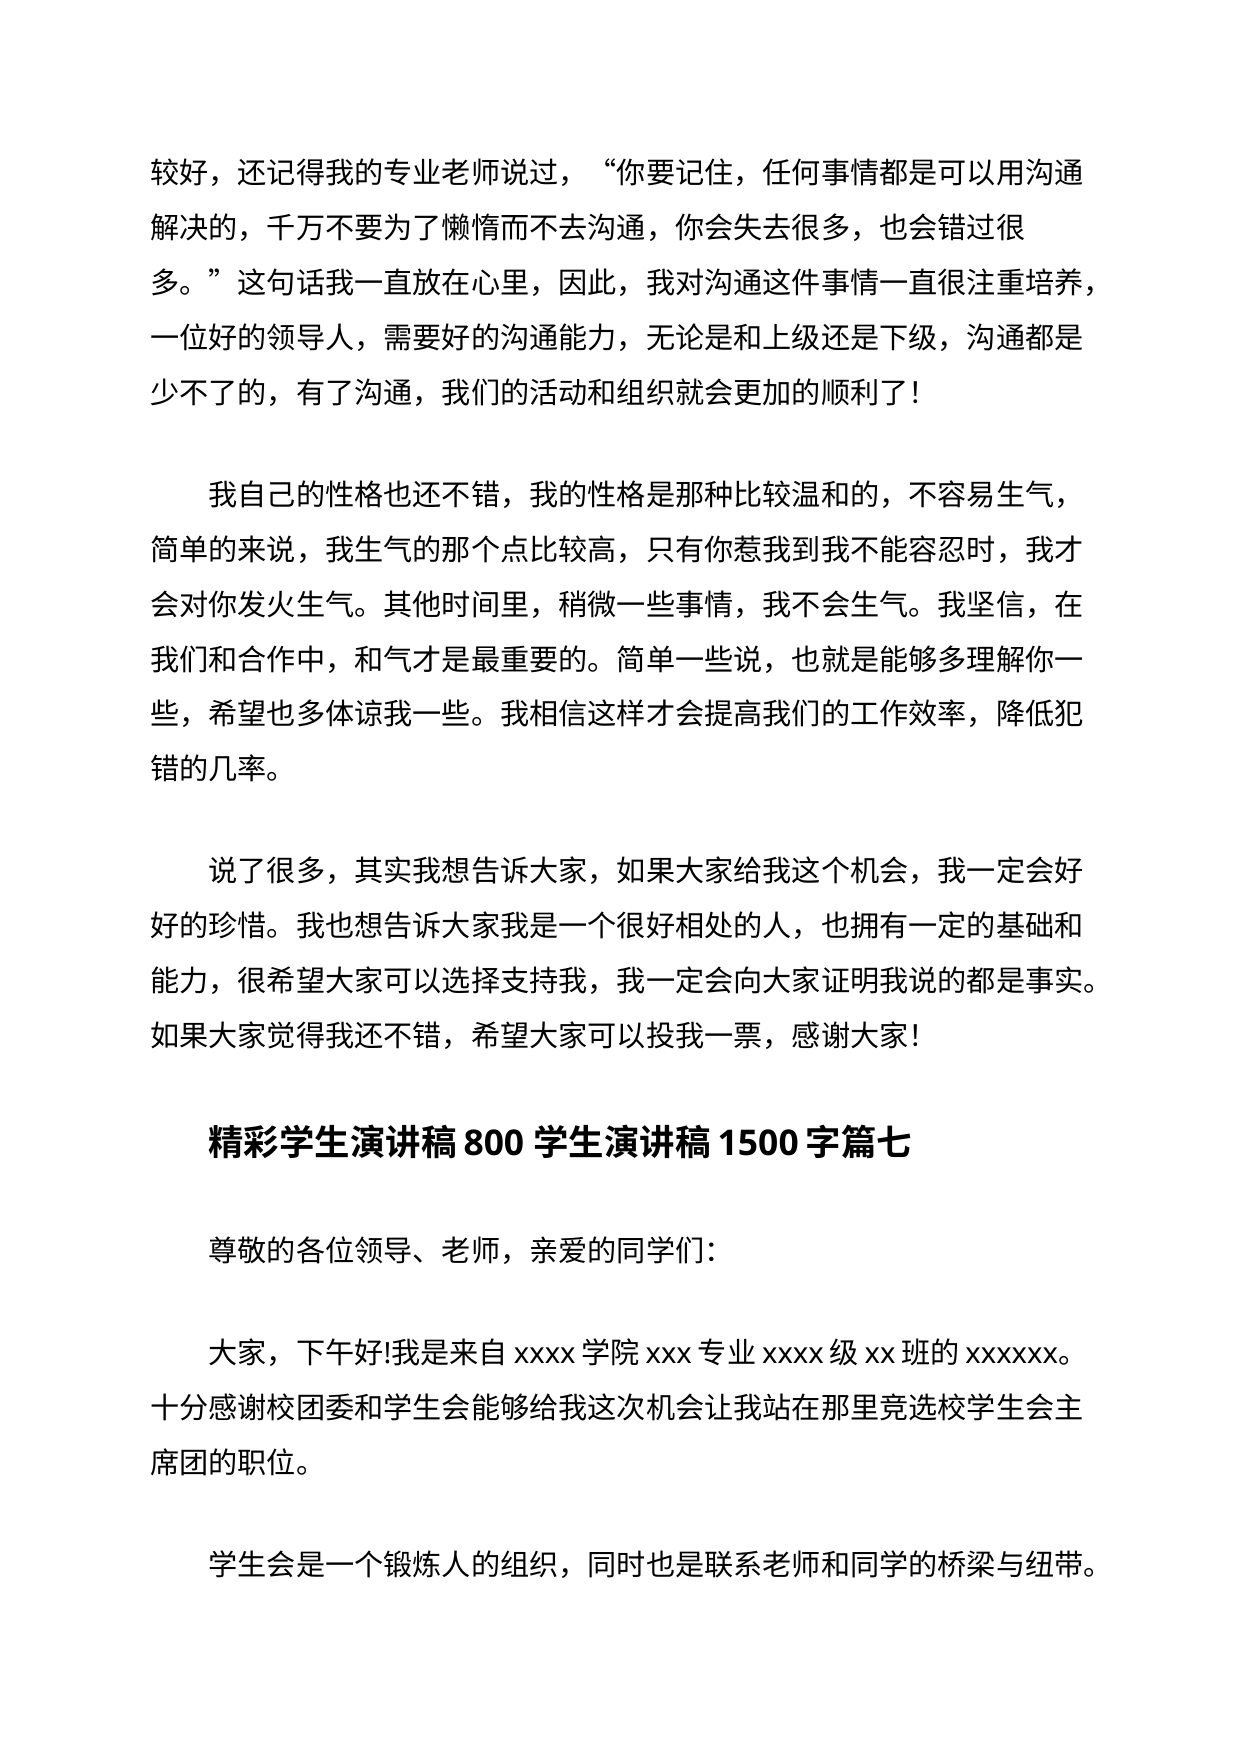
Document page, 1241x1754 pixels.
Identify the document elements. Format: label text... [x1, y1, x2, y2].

text 尊敬的各位领导、老师，亲爱的同学们： [150, 1228, 1090, 1270]
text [150, 1541, 1090, 1583]
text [150, 150, 1090, 412]
text 我自己的性格也还不错，我的性格是那种比较温和的，不容易生气，简单的来说，我生气的那个点比较高，只有你惹我到我不能容忍时，我才会对你发火生气。其他时间里，稍微一些事情，我不会生气。我坚信，在我们和合作中，和气才是最重要的。简单一些说，也就是能够多理解你一些，希望也多体谅我一些。我相信这样才会提高我们的工作效率，降低犯错的几率。 [150, 471, 1090, 788]
text 精彩学生演讲稿800 学生演讲稿1500字篇七 [150, 1114, 1090, 1165]
text 大家，下午好!我是来自xxxx学院xxx专业xxxx级xx班的xxxxxx。十分感谢校团委和学生会能够给我这次机会让我站在那里竞选校学生会主席团的职位。 [150, 1329, 1090, 1482]
text 说了很多，其实我想告诉大家，如果大家给我这个机会，我一定会好好的珍惜。我也想告诉大家我是一个很好相处的人，也拥有一定的基础和能力，很希望大家可以选择支持我，我一定会向大家证明我说的都是事实。如果大家觉得我还不错，希望大家可以投我一票，感谢大家！ [150, 848, 1090, 1054]
